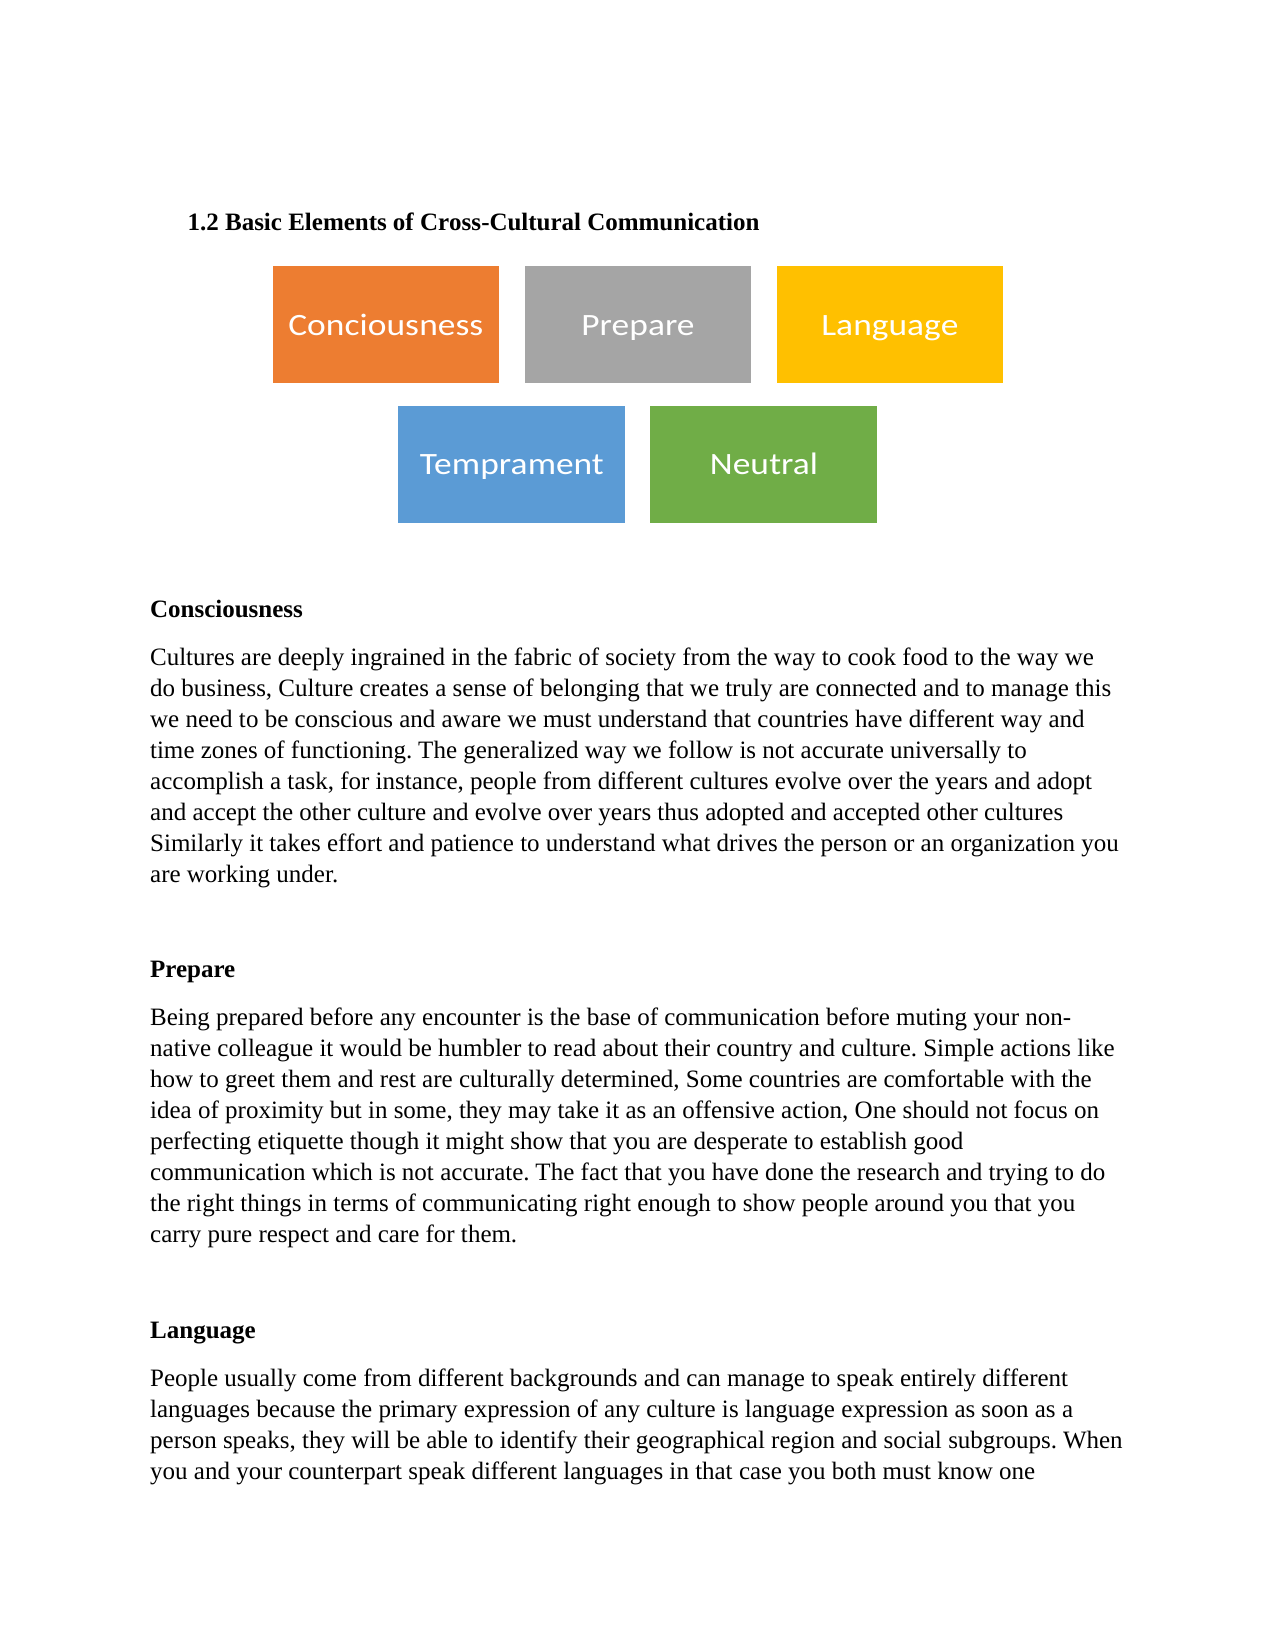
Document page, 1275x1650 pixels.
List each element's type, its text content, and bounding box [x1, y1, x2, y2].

text Prepare [150, 954, 1125, 983]
text Cultures are deeply ingrained in the fabric of society from the way to cook food to the way we do business, Culture creates a sense of belonging that we truly are connected and to manage this we need to be conscious and aware we must understand that countries have different way and time zones of functioning. The generalized way we follow is not accurate universally to accomplish a task, for instance, people from different cultures evolve over the years and adopt and accept the other culture and evolve over years thus adopted and accepted other cultures Similarly it takes effort and patience to understand what drives the person or an organization you are working under. [150, 642, 1125, 888]
text Language [150, 1315, 1125, 1344]
list Basic Elements of Cross-Cultural Communication [187, 207, 1125, 236]
text Being prepared before any encounter is the base of communication before muting your non-native colleague it would be humbler to read about their country and culture. Simple actions like how to greet them and rest are culturally determined, Some countries are comfortable with the idea of proximity but in some, they may take it as an offensive action, One should not focus on perfecting etiquette though it might show that you are desperate to establish good communication which is not accurate. The fact that you have done the research and trying to do the right things in terms of communicating right enough to show people around you that you carry pure respect and care for them. [150, 1002, 1125, 1248]
text Consciousness [150, 594, 1125, 623]
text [150, 1363, 1125, 1484]
